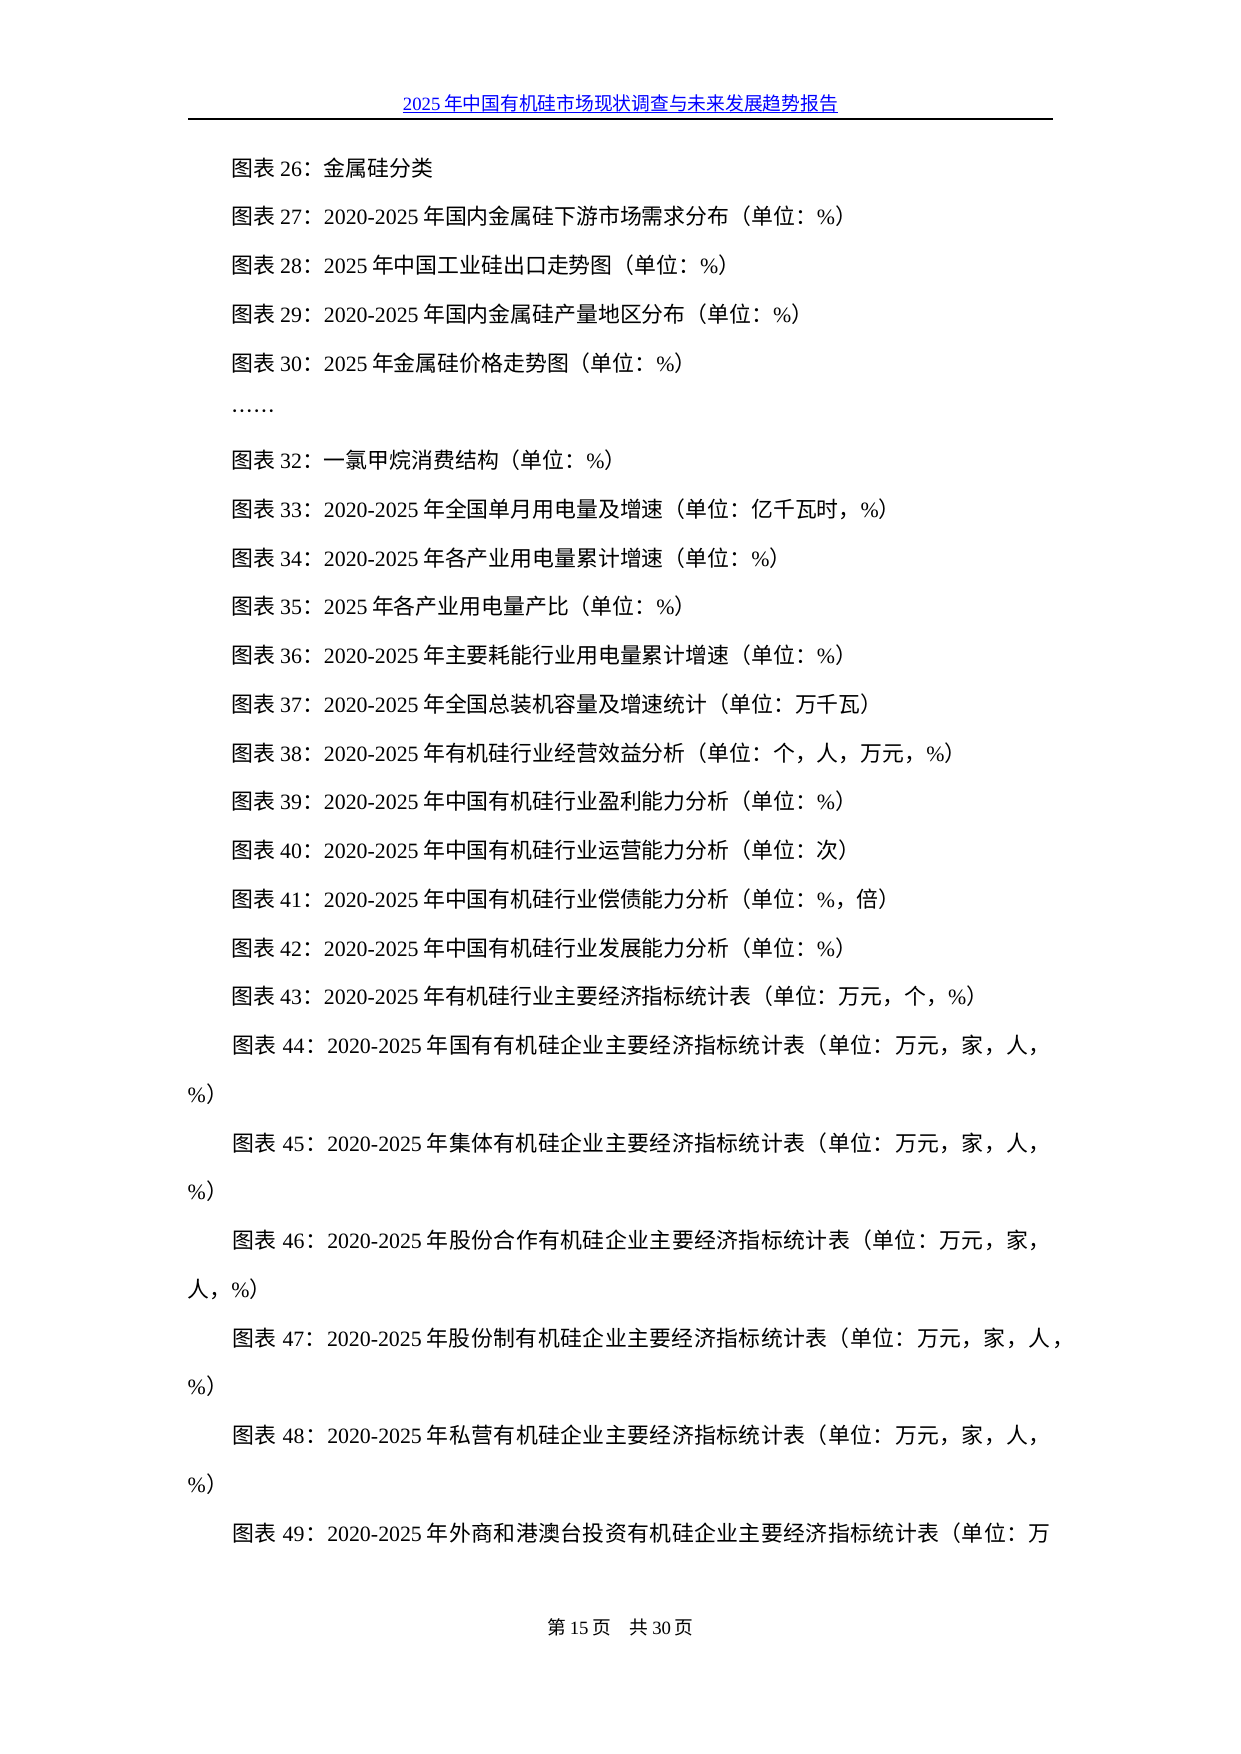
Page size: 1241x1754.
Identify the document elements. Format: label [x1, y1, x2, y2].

text [187, 150, 1053, 1548]
